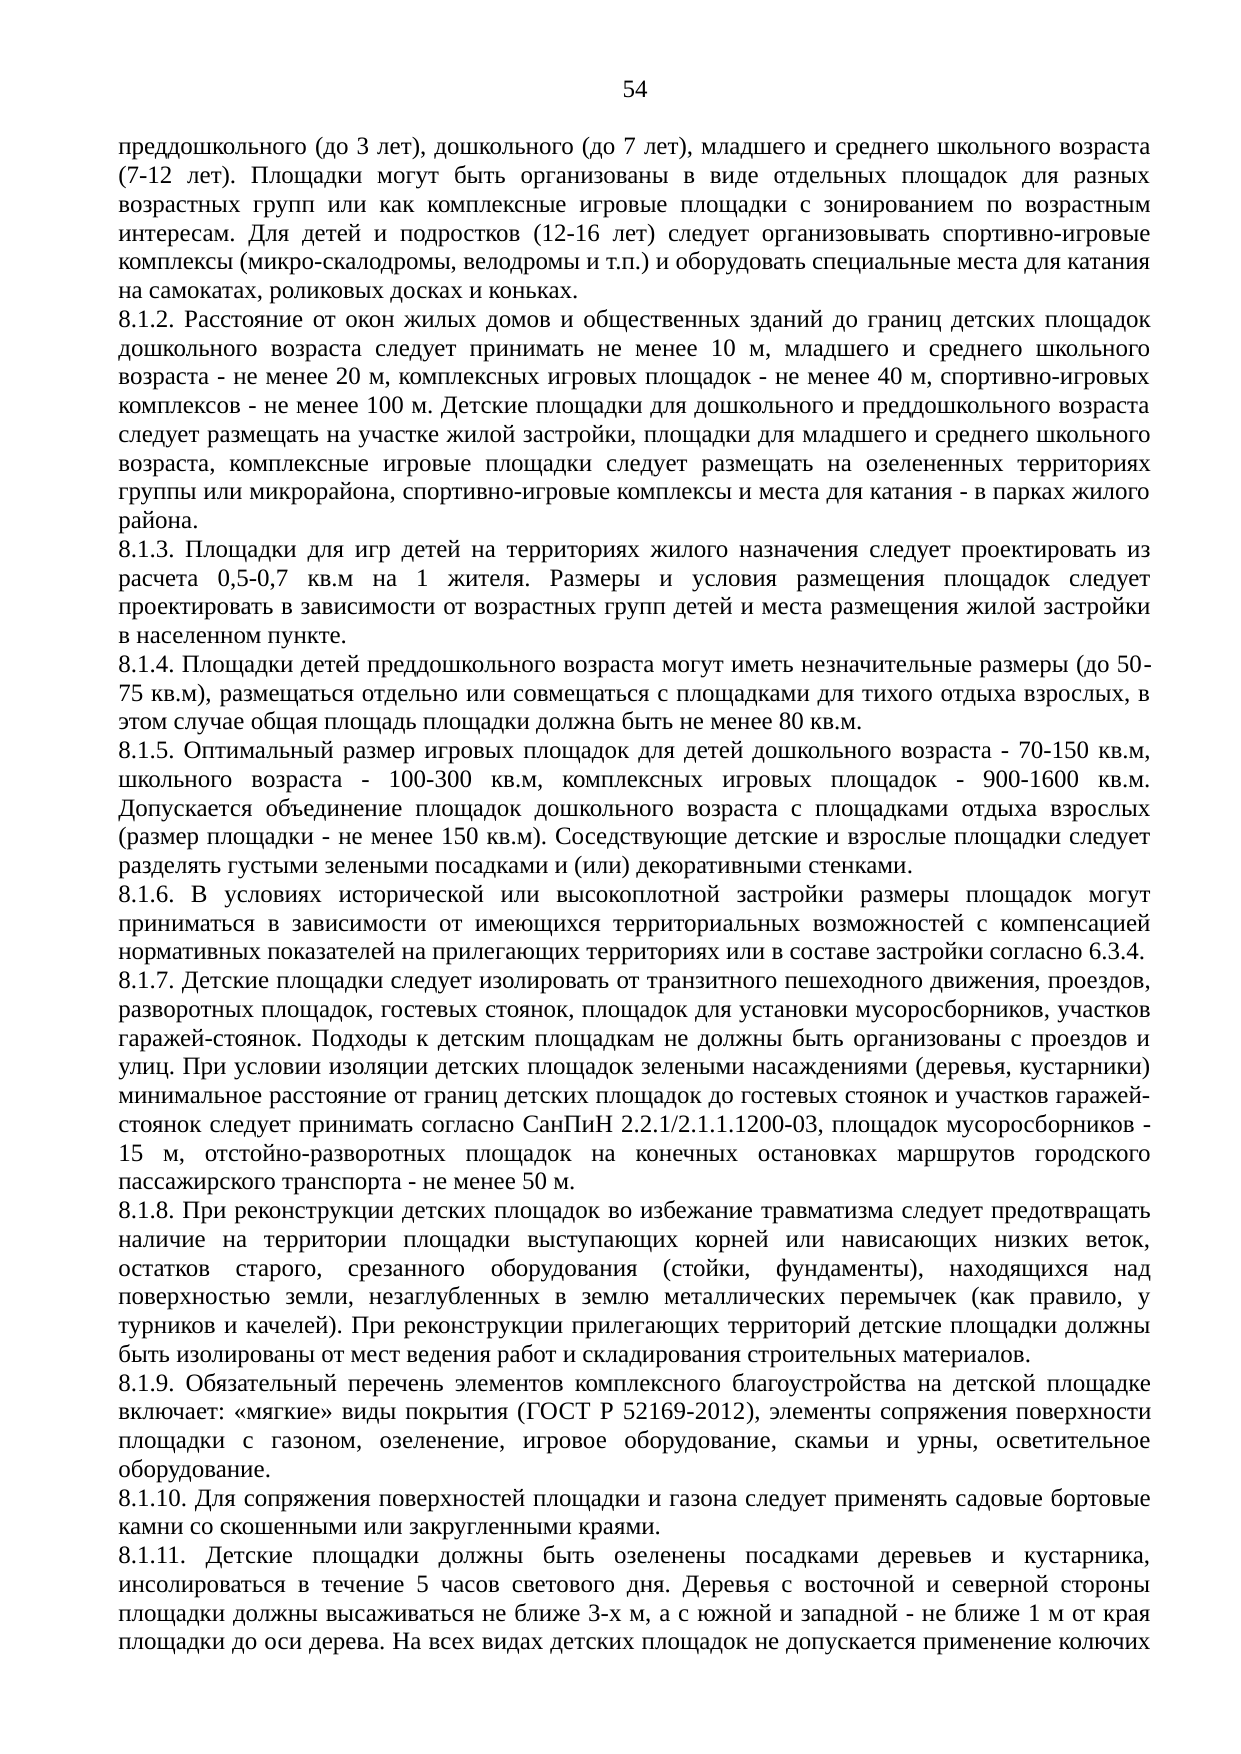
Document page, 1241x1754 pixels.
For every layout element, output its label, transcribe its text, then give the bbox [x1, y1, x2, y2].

text 8.1.8. При реконструкции детских площадок во избежание травматизма следует предотвращать наличие на территории площадки выступающих корней или нависающих низких веток, остатков старого, срезанного оборудования (стойки, фундаменты), находящихся над поверхностью земли, незаглубленных в землю металлических перемычек (как правило, у турников и качелей). При реконструкции прилегающих территорий детские площадки должны быть изолированы от мест ведения работ и складирования строительных материалов. [118, 1195, 1152, 1368]
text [118, 131, 1152, 304]
text 8.1.7. Детские площадки следует изолировать от транзитного пешеходного движения, проездов, разворотных площадок, гостевых стоянок, площадок для установки мусоросборников, участков гаражей-стоянок. Подходы к детским площадкам не должны быть организованы с проездов и улиц. При условии изоляции детских площадок зелеными насаждениями (деревья, кустарники) минимальное расстояние от границ детских площадок до гостевых стоянок и участков гаражей-стоянок следует принимать согласно СанПиН 2.2.1/2.1.1.1200-03, площадок мусоросборников - , отстойно-разворотных площадок на конечных остановках маршрутов городского пассажирского транспорта - не менее . [118, 965, 1152, 1195]
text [118, 1540, 1152, 1655]
text 8.1.2. Расстояние от окон жилых домов и общественных зданий до границ детских площадок дошкольного возраста следует принимать не менее , младшего и среднего школьного возраста - не менее , комплексных игровых площадок - не менее , спортивно-игровых комплексов - не менее . Детские площадки для дошкольного и преддошкольного возраста следует размещать на участке жилой застройки, площадки для младшего и среднего школьного возраста, комплексные игровые площадки следует размещать на озелененных территориях группы или микрорайона, спортивно-игровые комплексы и места для катания - в парках жилого района. [118, 304, 1152, 534]
text 8.1.6. В условиях исторической или высокоплотной застройки размеры площадок могут приниматься в зависимости от имеющихся территориальных возможностей с компенсацией нормативных показателей на прилегающих территориях или в составе застройки согласно 6.3.4. [118, 879, 1152, 965]
text 8.1.3. Площадки для игр детей на территориях жилого назначения следует проектировать из расчета 0,5-0,7 кв.м на 1 жителя. Размеры и условия размещения площадок следует проектировать в зависимости от возрастных групп детей и места размещения жилой застройки в населенном пункте. [118, 534, 1152, 649]
subtitle 8.1.9. Обязательный перечень элементов комплексного благоустройства на детской площадке включает: «мягкие» виды покрытия (ГОСТ Р 52169-2012), элементы сопряжения поверхности площадки с газоном, озеленение, игровое оборудование, скамьи и урны, осветительное оборудование. [118, 1368, 1152, 1483]
text 8.1.5. Оптимальный размер игровых площадок для детей дошкольного возраста - 70-150 кв.м, школьного возраста - 100-300 кв.м, комплексных игровых площадок - 900-1600 кв.м. Допускается объединение площадок дошкольного возраста с площадками отдыха взрослых (размер площадки - не менее 150 кв.м). Соседствующие детские и взрослые площадки следует разделять густыми зелеными посадками и (или) декоративными стенками. [118, 735, 1152, 879]
text 8.1.10. Для сопряжения поверхностей площадки и газона следует применять садовые бортовые камни со скошенными или закругленными краями. [118, 1483, 1152, 1540]
text 8.1.4. Площадки детей преддошкольного возраста могут иметь незначительные размеры (до 50-75 кв.м), размещаться отдельно или совмещаться с площадками для тихого отдыха взрослых, в этом случае общая площадь площадки должна быть не менее 80 кв.м. [118, 649, 1152, 735]
